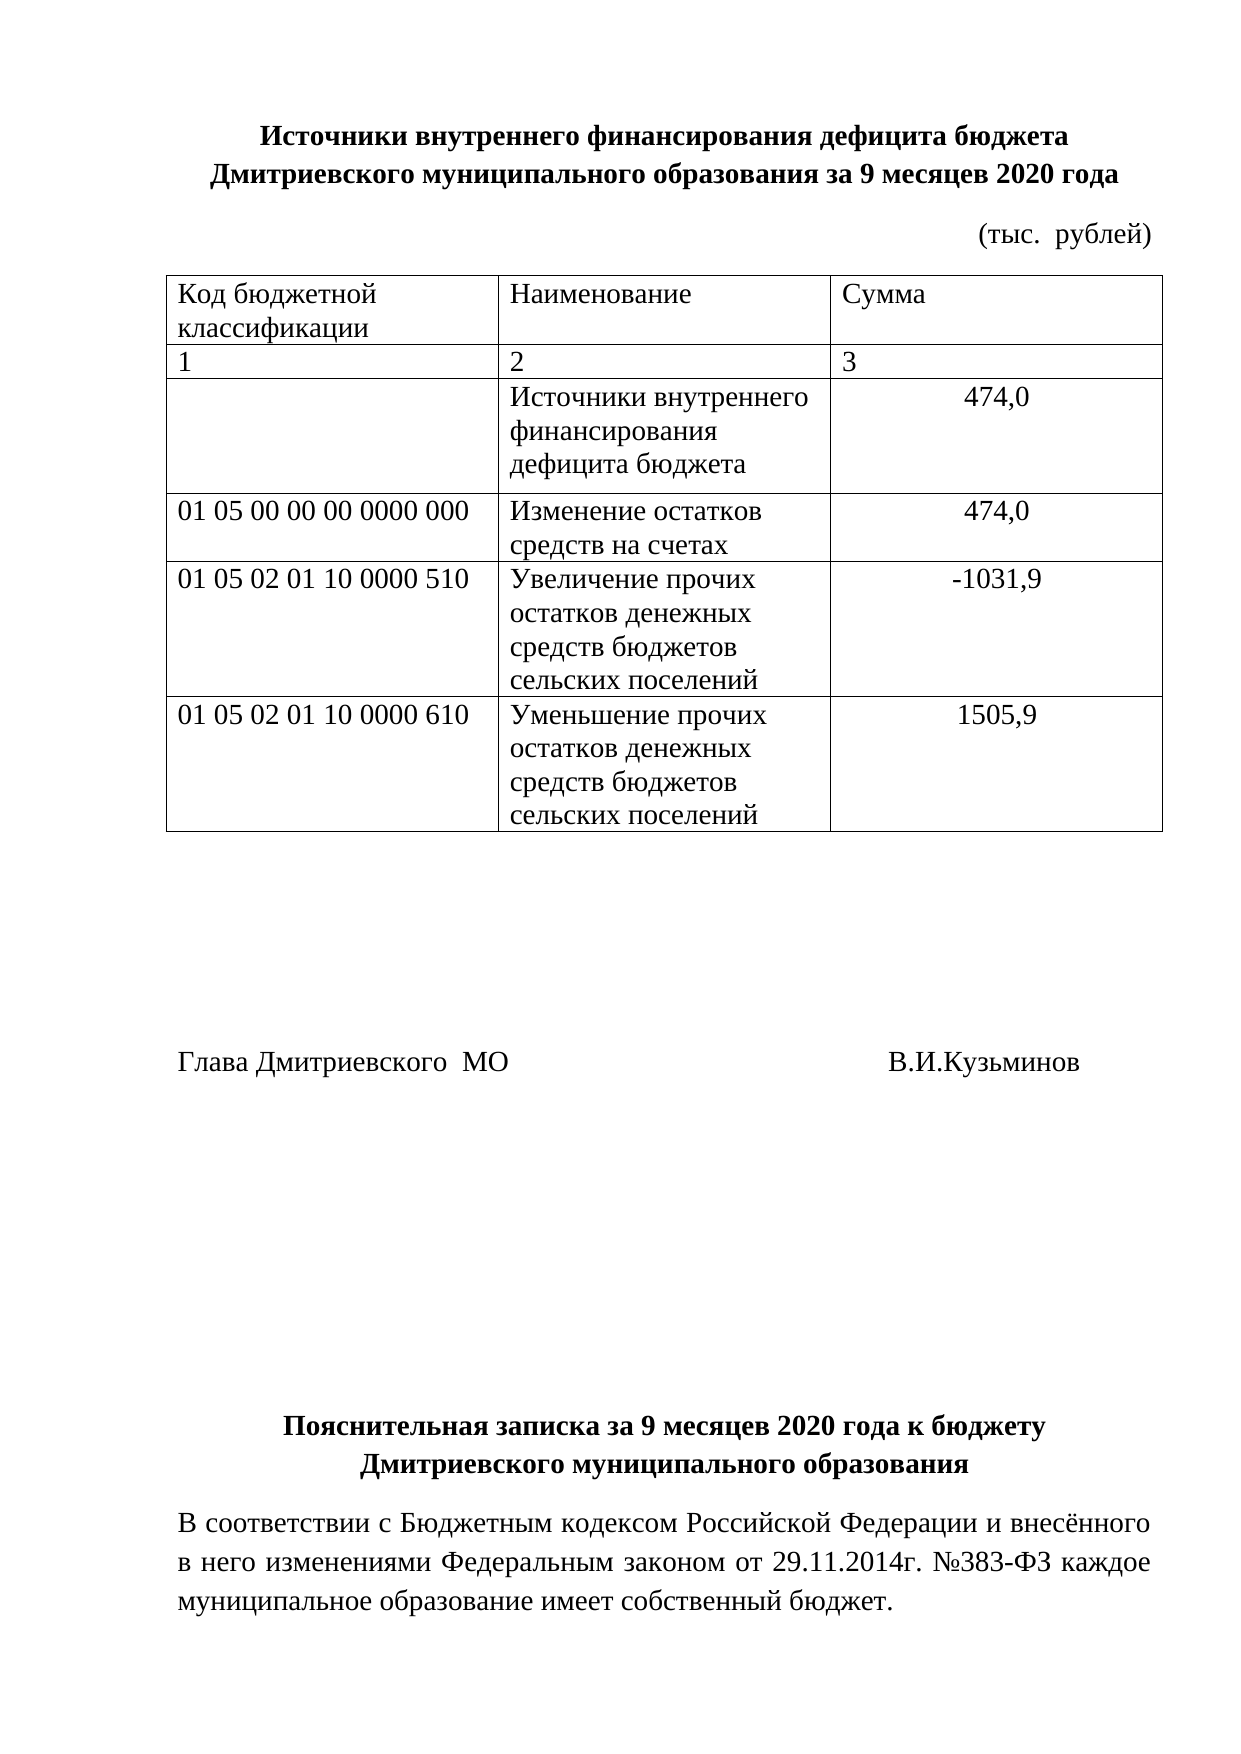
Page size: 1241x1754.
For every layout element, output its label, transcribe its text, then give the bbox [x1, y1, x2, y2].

text Пояснительная записка за 9 месяцев 2020 года к бюджету Дмитриевского муниципального образования [177, 1408, 1152, 1480]
table_cell 474,0 [831, 379, 1162, 492]
text (тыс. рублей) [177, 216, 1152, 249]
table_cell 1505,9 [831, 697, 1162, 831]
table_cell [167, 379, 498, 492]
table_cell 01 05 02 01 10 0000 610 [167, 697, 498, 831]
table_cell 01 05 02 01 10 0000 510 [167, 562, 498, 696]
table_cell Увеличение прочих остатков денежных средств бюджетов сельских поселений [499, 562, 830, 696]
table_cell 2 [499, 345, 830, 378]
table_cell Изменение остатков средств на счетах [499, 494, 830, 561]
table_header Код бюджетной классификации [167, 276, 498, 343]
table_header Сумма [831, 276, 1162, 343]
text Источники внутреннего финансирования дефицита бюджета Дмитриевского муниципального образования за 9 месяцев 2020 года [177, 118, 1152, 190]
table_cell Источники внутреннего финансирования дефицита бюджета [499, 379, 830, 492]
table_cell 01 05 00 00 00 0000 000 [167, 494, 498, 561]
table_cell Уменьшение прочих остатков денежных средств бюджетов сельских поселений [499, 697, 830, 831]
table_header Наименование [499, 276, 830, 343]
text Глава Дмитриевского МО В.И.Кузьминов [177, 1044, 1152, 1077]
table_cell -1031,9 [831, 562, 1162, 696]
table_cell 3 [831, 345, 1162, 378]
table_cell 1 [167, 345, 498, 378]
text В соответствии с Бюджетным кодексом Российской Федерации и внесённого в него изменениями Федеральным законом от 29.11.2014г. №383-ФЗ каждое муниципальное образование имеет собственный бюджет. [177, 1506, 1152, 1616]
table_cell 474,0 [831, 494, 1162, 561]
